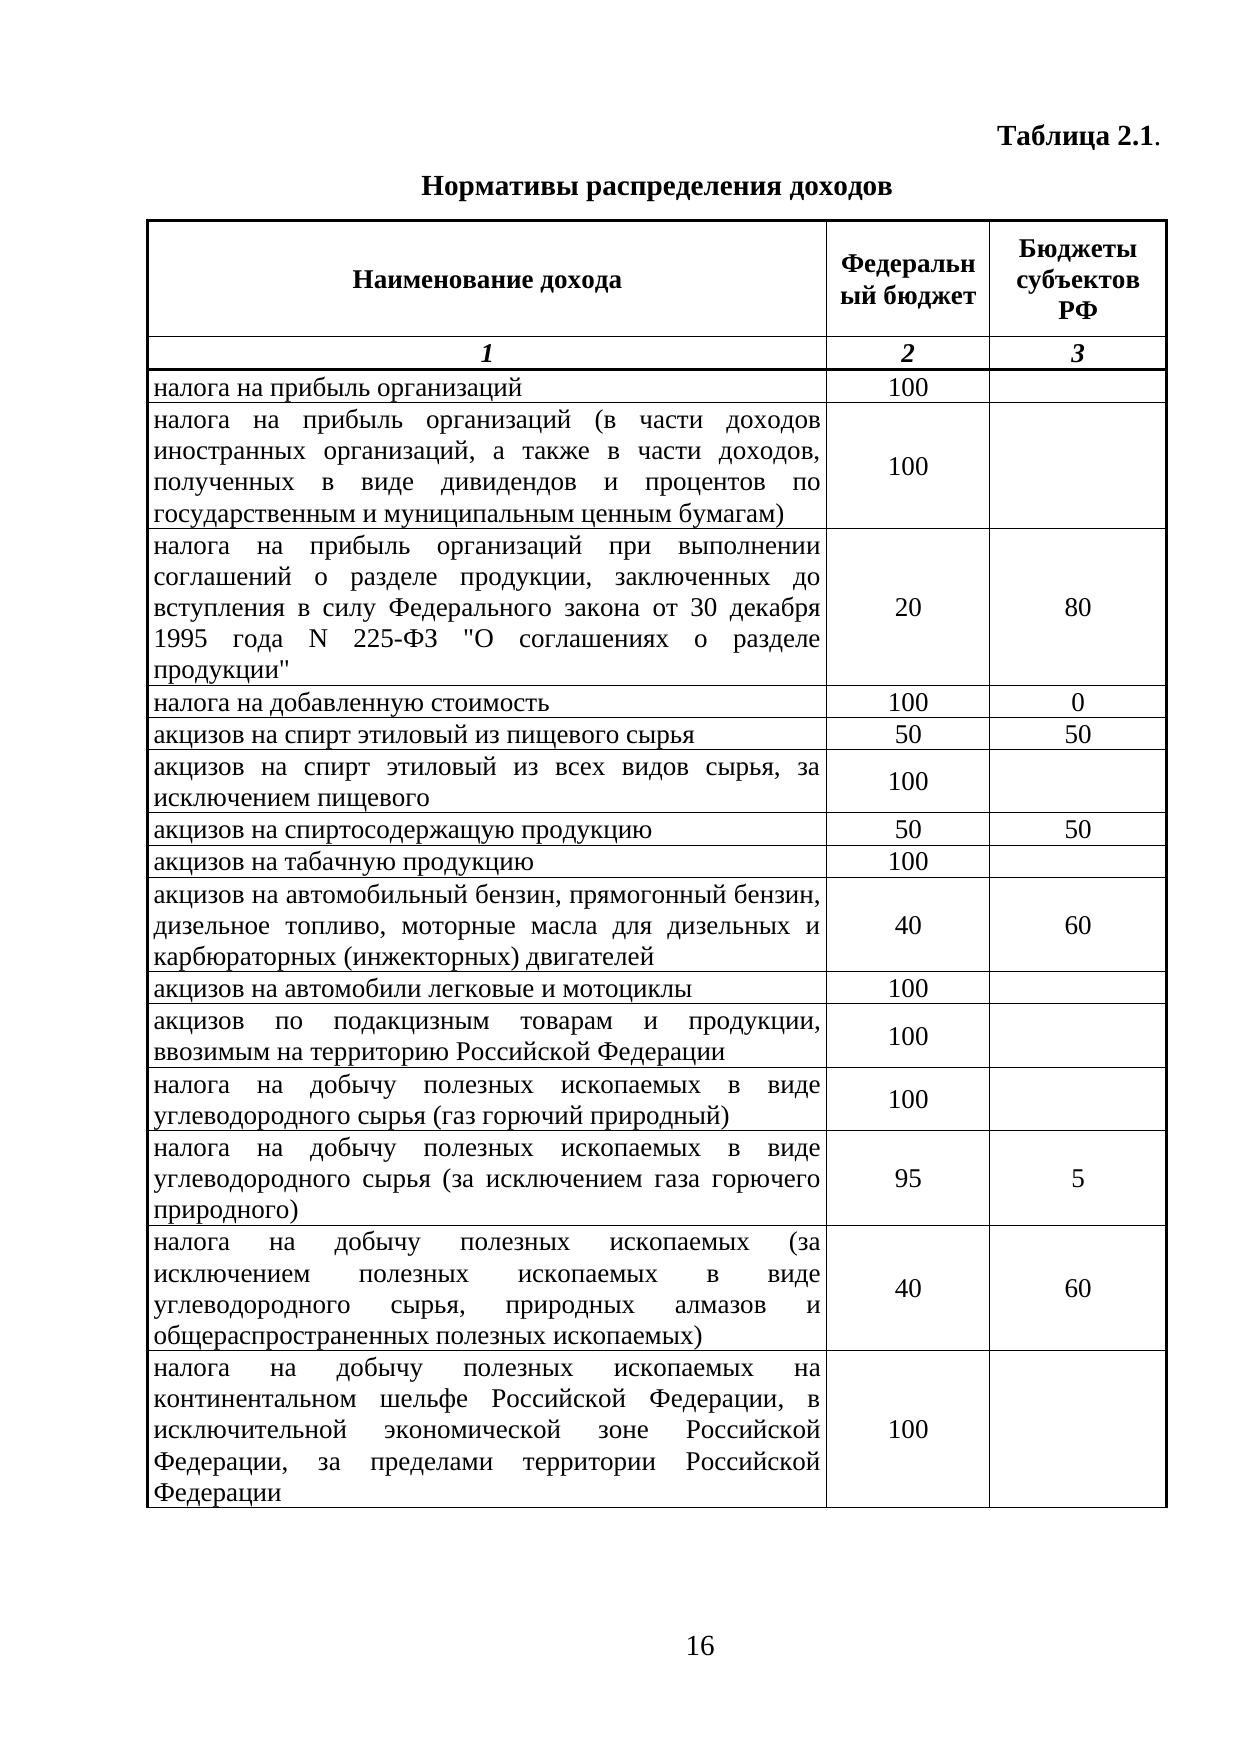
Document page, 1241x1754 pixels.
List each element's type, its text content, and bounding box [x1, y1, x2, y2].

table_cell 50 [990, 813, 1165, 844]
table_cell [990, 1068, 1165, 1130]
table_cell акцизов на табачную продукцию [149, 846, 826, 877]
table_cell Бюджеты субъектов РФ [990, 222, 1165, 336]
table_cell налога на прибыль организаций [149, 371, 826, 402]
table_cell Наименование дохода [149, 222, 826, 336]
table_cell акцизов на спиртосодержащую продукцию [149, 813, 826, 844]
table_cell 100 [827, 972, 989, 1003]
table_cell [990, 403, 1165, 528]
table_cell 50 [827, 718, 989, 749]
table_cell налога на прибыль организаций при выполнении соглашений о разделе продукции, заключенных до вступления в силу Федерального закона от 30 декабря 1995 года N 225-ФЗ "О соглашениях о разделе продукции" [149, 529, 826, 684]
table_cell налога на добычу полезных ископаемых в виде углеводородного сырья (за исключением газа горючего природного) [149, 1131, 826, 1224]
table_cell 100 [827, 371, 989, 402]
table_cell [990, 846, 1165, 877]
table_cell 100 [827, 403, 989, 528]
table_cell [990, 972, 1165, 1003]
table_cell 0 [990, 686, 1165, 717]
table_cell акцизов на спирт этиловый из пищевого сырья [149, 718, 826, 749]
table_cell налога на добычу полезных ископаемых (за исключением полезных ископаемых в виде углеводородного сырья, природных алмазов и общераспространенных полезных ископаемых) [149, 1226, 826, 1350]
table_cell [990, 371, 1165, 402]
table_cell 1 [149, 337, 826, 368]
table_cell Федеральный бюджет [827, 222, 989, 336]
table_cell 5 [990, 1131, 1165, 1224]
table_cell акцизов на автомобили легковые и мотоциклы [149, 972, 826, 1003]
table_cell 100 [827, 686, 989, 717]
table_header Таблица 2.1. Нормативы распределения доходов [148, 118, 1166, 219]
table_cell 40 [827, 1226, 989, 1350]
table_cell налога на добычу полезных ископаемых на континентальном шельфе Российской Федерации, в исключительной экономической зоне Российской Федерации, за пределами территории Российской Федерации [149, 1351, 826, 1507]
table_cell 50 [827, 813, 989, 844]
table_cell 80 [990, 529, 1165, 684]
table_cell [990, 1004, 1165, 1067]
table_cell 100 [827, 1004, 989, 1067]
table_cell 50 [990, 718, 1165, 749]
table_cell акцизов на автомобильный бензин, прямогонный бензин, дизельное топливо, моторные масла для дизельных и карбюраторных (инжекторных) двигателей [149, 878, 826, 971]
table_cell 100 [827, 1351, 989, 1507]
table_cell 100 [827, 1068, 989, 1130]
table_cell налога на прибыль организаций (в части доходов иностранных организаций, а также в части доходов, полученных в виде дивидендов и процентов по государственным и муниципальным ценным бумагам) [149, 403, 826, 528]
table_cell 100 [827, 846, 989, 877]
table_cell акцизов на спирт этиловый из всех видов сырья, за исключением пищевого [149, 750, 826, 812]
table_cell [990, 750, 1165, 812]
table_cell акцизов по подакцизным товарам и продукции, ввозимым на территорию Российской Федерации [149, 1004, 826, 1067]
table_cell налога на добавленную стоимость [149, 686, 826, 717]
table_cell 20 [827, 529, 989, 684]
table_cell [990, 1351, 1165, 1507]
table_cell 40 [827, 878, 989, 971]
table_cell 60 [990, 1226, 1165, 1350]
table_cell 2 [827, 337, 989, 368]
table_cell 95 [827, 1131, 989, 1224]
table_cell 100 [827, 750, 989, 812]
table_cell налога на добычу полезных ископаемых в виде углеводородного сырья (газ горючий природный) [149, 1068, 826, 1130]
table_cell 60 [990, 878, 1165, 971]
table_cell 3 [990, 337, 1165, 368]
